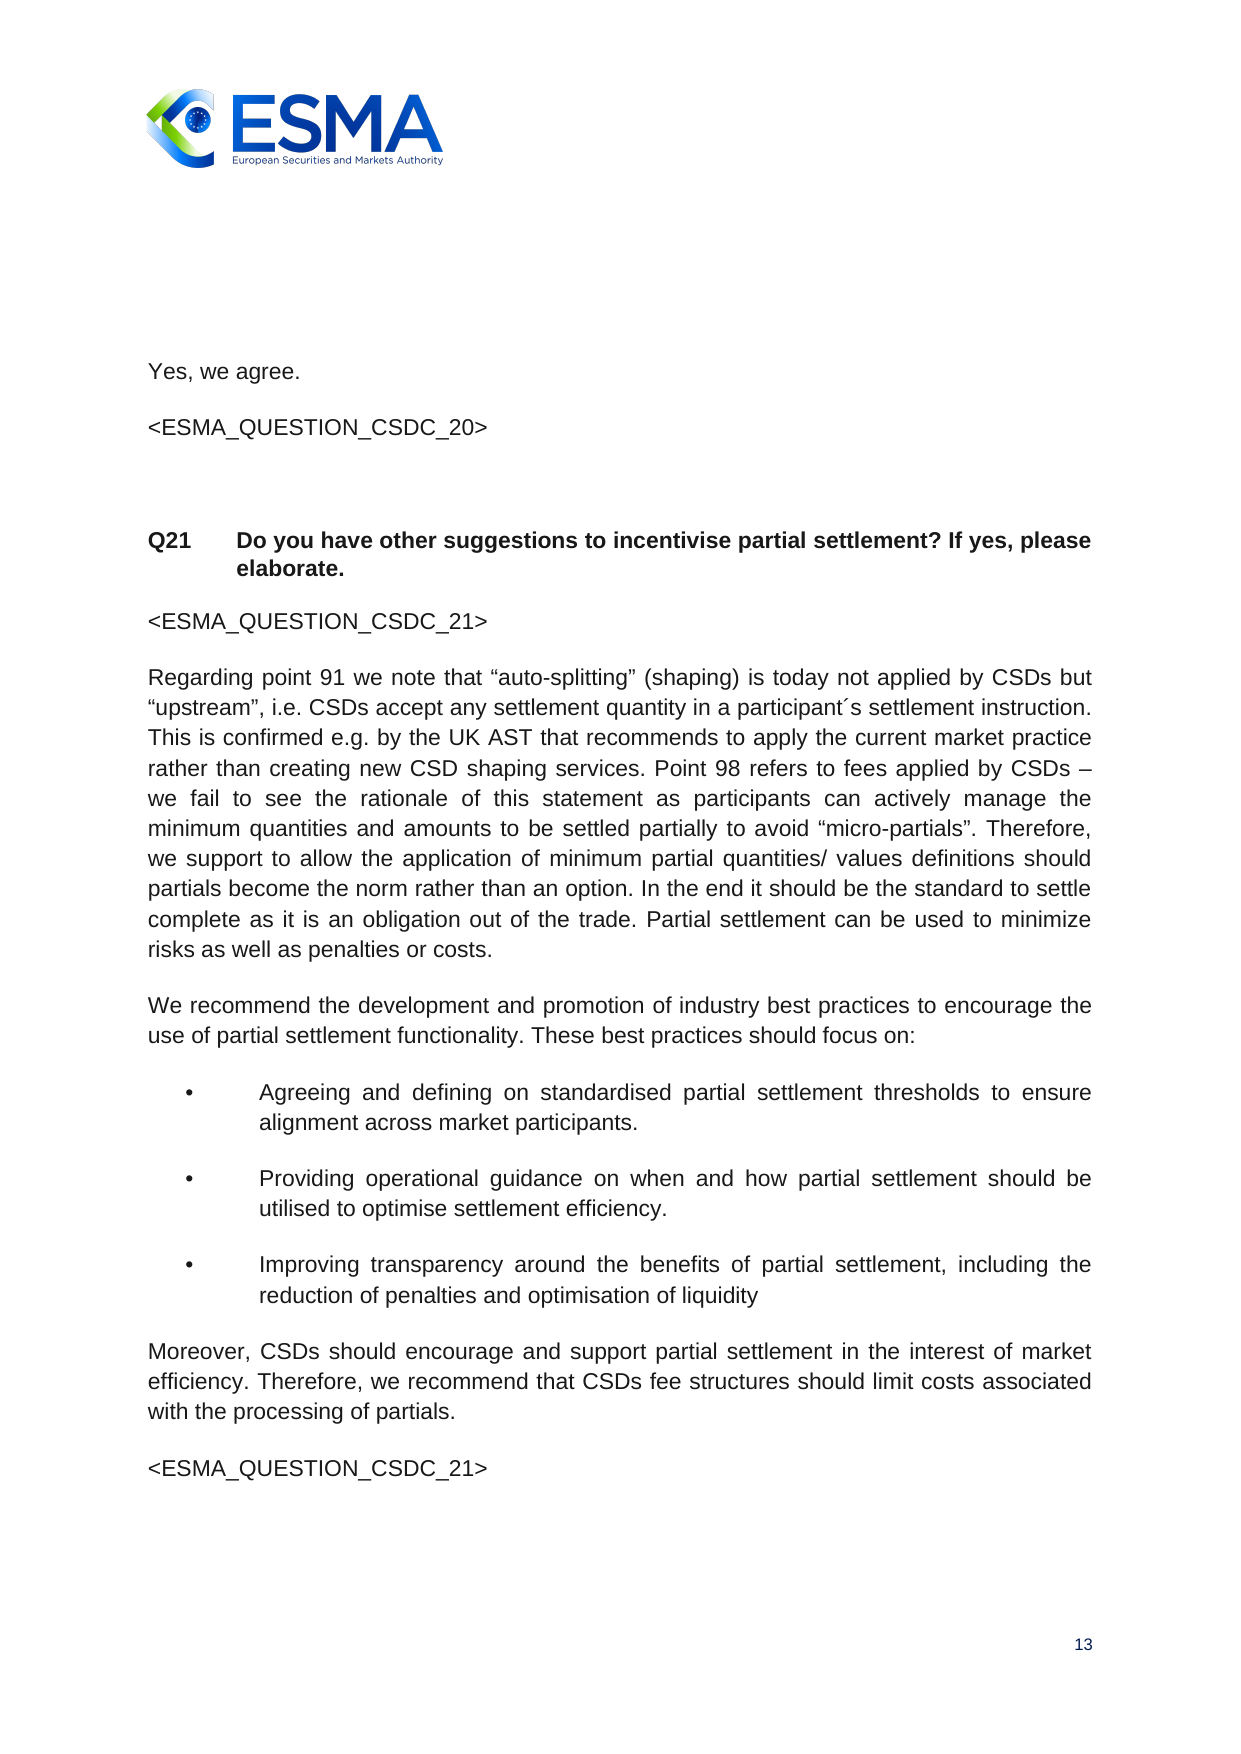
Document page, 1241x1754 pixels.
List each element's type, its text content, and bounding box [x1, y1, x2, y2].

text <ESMA_QUESTION_CSDC_20> [148, 414, 1093, 441]
text Yes, we agree. [148, 358, 1093, 384]
list Improving transparency around the benefits of partial settlement, including the reduction of penalties and optimisation of liquidity [185, 1251, 1093, 1308]
list Agreeing and defining on standardised partial settlement thresholds to ensure alignment across market participants. [185, 1078, 1093, 1135]
text <ESMA_QUESTION_CSDC_21> [148, 1454, 1093, 1481]
text Regarding point 91 we note that “auto-splitting” (shaping) is today not applied by CSDs but “upstream”, i.e. CSDs accept any settlement quantity in a participant´s settlement instruction. This is confirmed e.g. by the UK AST that recommends to apply the current market practice rather than creating new CSD shaping services. Point 98 refers to fees applied by CSDs – we fail to see the rationale of this statement as participants can actively manage the minimum quantities and amounts to be settled partially to avoid “micro-partials”. Therefore, we support to allow the application of minimum partial quantities/ values definitions should partials become the norm rather than an option. In the end it should be the standard to settle complete as it is an obligation out of the trade. Partial settlement can be used to minimize risks as well as penalties or costs. [148, 664, 1093, 962]
text We recommend the development and promotion of industry best practices to encourage the use of partial settlement functionality. These best practices should focus on: [148, 992, 1093, 1049]
picture [146, 89, 443, 168]
list Do you have other suggestions to incentivise partial settlement? If yes, please elaborate. [148, 527, 1093, 581]
list Providing operational guidance on when and how partial settlement should be utilised to optimise settlement efficiency. [185, 1165, 1093, 1222]
text <ESMA_QUESTION_CSDC_21> [148, 608, 1093, 634]
text Moreover, CSDs should encourage and support partial settlement in the interest of market efficiency. Therefore, we recommend that CSDs fee structures should limit costs associated with the processing of partials. [148, 1338, 1093, 1425]
